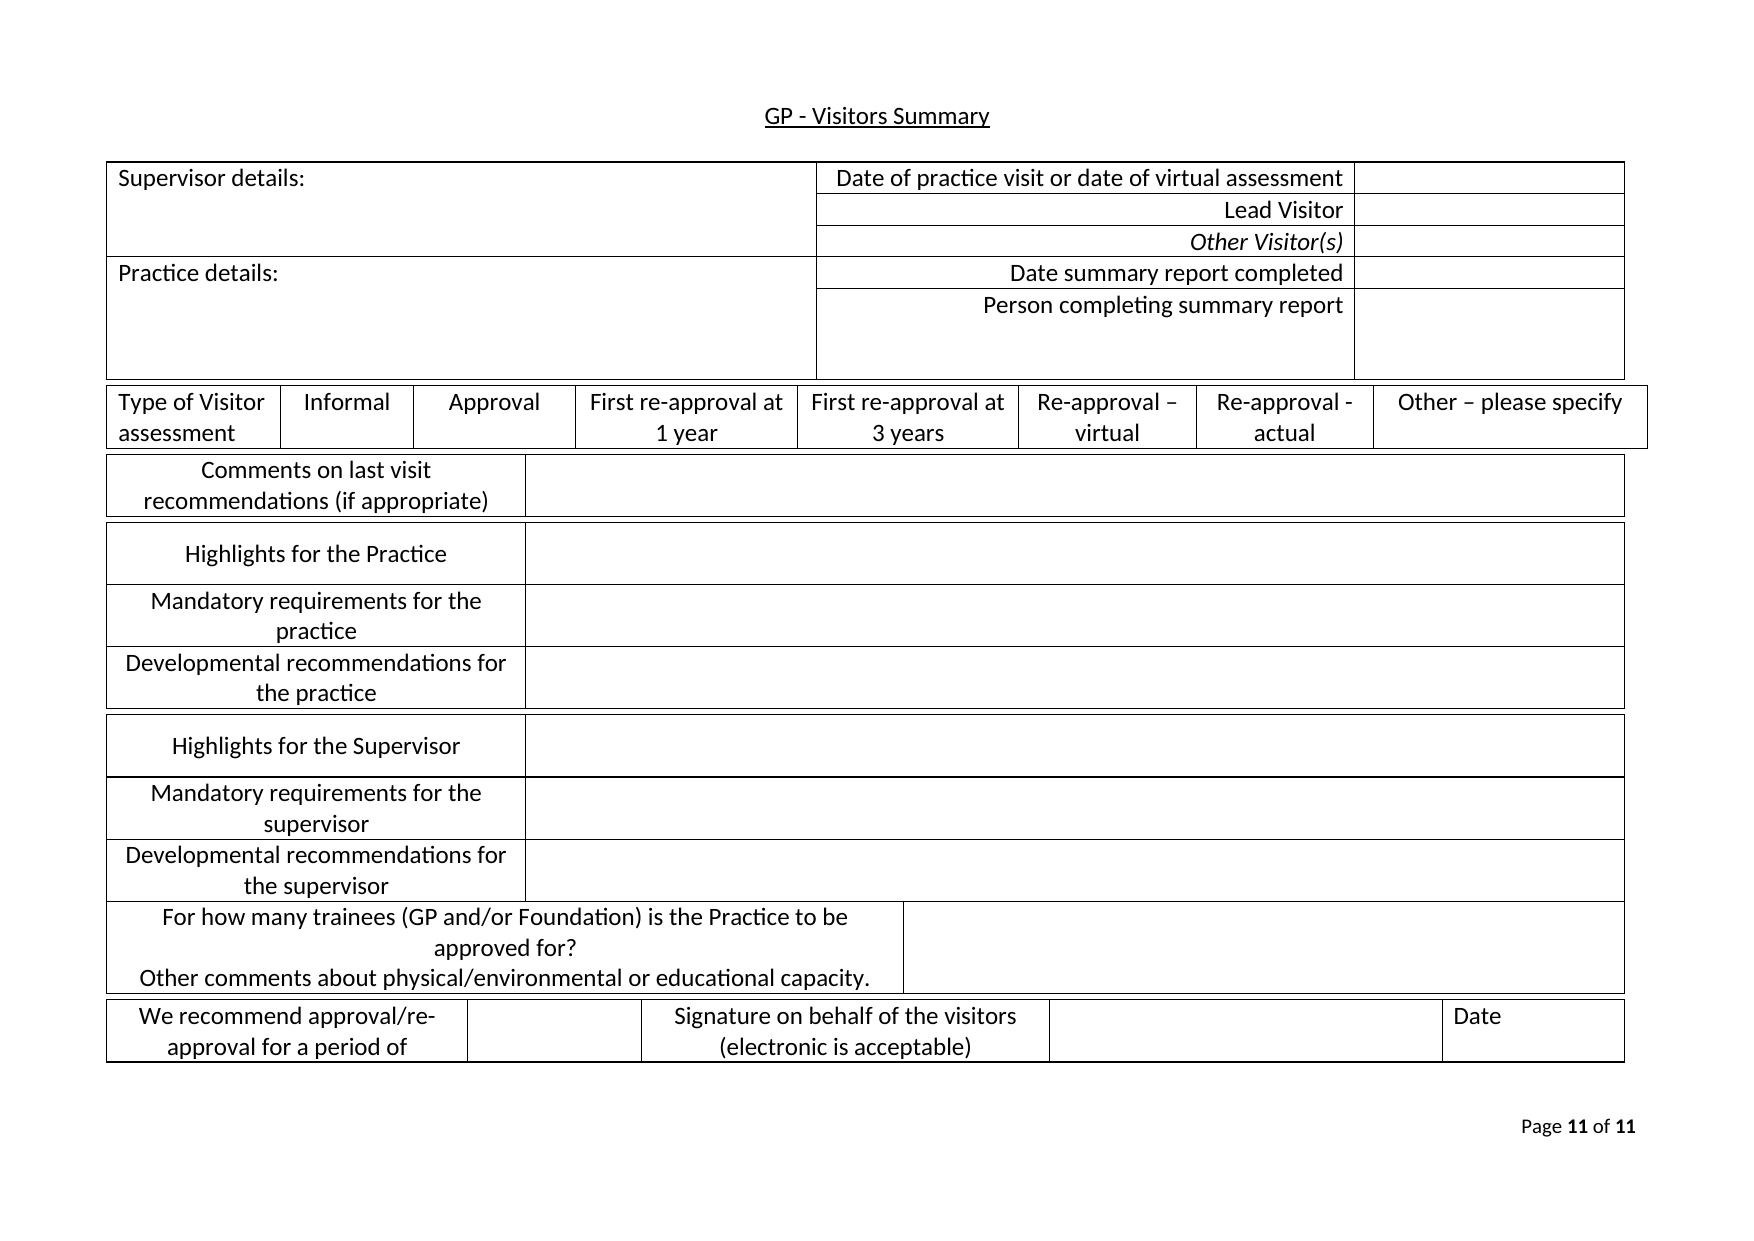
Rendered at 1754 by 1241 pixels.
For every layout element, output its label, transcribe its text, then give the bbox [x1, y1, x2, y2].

table_cell [1355, 257, 1624, 288]
table_cell For how many trainees (GP and/or Foundation) is the Practice to be approved for? Other comments about physical/environmental or educational capacity. [107, 902, 903, 993]
table_header Signature on behalf of the visitors (electronic is acceptable) [642, 1000, 1049, 1061]
table_cell Developmental recommendations for the practice [107, 647, 525, 708]
table_header Approval [414, 386, 575, 447]
table_header Supervisor details: [107, 163, 816, 256]
table_cell [1355, 194, 1624, 224]
table_header [1050, 1000, 1442, 1061]
table_cell [904, 902, 1624, 993]
table_cell Other Visitor(s) [817, 226, 1354, 256]
table_header Informal [281, 386, 413, 447]
table_cell Practice details: [107, 257, 816, 379]
table_header [526, 523, 1624, 584]
table_cell [526, 585, 1624, 646]
table_cell Developmental recommendations for the supervisor [107, 840, 525, 901]
table_cell [526, 647, 1624, 708]
table_header Date [1443, 1000, 1624, 1061]
table_header First re-approval at 1 year [576, 386, 797, 447]
table_cell Mandatory requirements for the supervisor [107, 778, 525, 838]
table_cell Lead Visitor [817, 194, 1354, 224]
table_cell Date summary report completed [817, 257, 1354, 288]
table_header Comments on last visit recommendations (if appropriate) [107, 455, 525, 516]
table_header Highlights for the Supervisor [107, 715, 525, 776]
table_header Other – please specify [1374, 386, 1647, 447]
table_header Type of Visitor assessment [107, 386, 280, 447]
table_header First re-approval at 3 years [798, 386, 1018, 447]
table_cell [526, 840, 1624, 901]
table_header [1355, 163, 1624, 193]
table_header Date of practice visit or date of virtual assessment [817, 163, 1354, 193]
table_header Re-approval - actual [1197, 386, 1373, 447]
table_header [526, 715, 1624, 776]
table_header We recommend approval/re-approval for a period of [107, 1000, 467, 1061]
table_header [468, 1000, 641, 1061]
table_cell [526, 778, 1624, 838]
table_header Highlights for the Practice [107, 523, 525, 584]
table_header [526, 455, 1624, 516]
table_cell [1355, 226, 1624, 256]
table_header Re-approval – virtual [1019, 386, 1196, 447]
table_cell Person completing summary report [817, 289, 1354, 379]
table_cell Mandatory requirements for the practice [107, 585, 525, 646]
text GP - Visitors Summary [118, 100, 1636, 131]
table_cell [1355, 289, 1624, 379]
